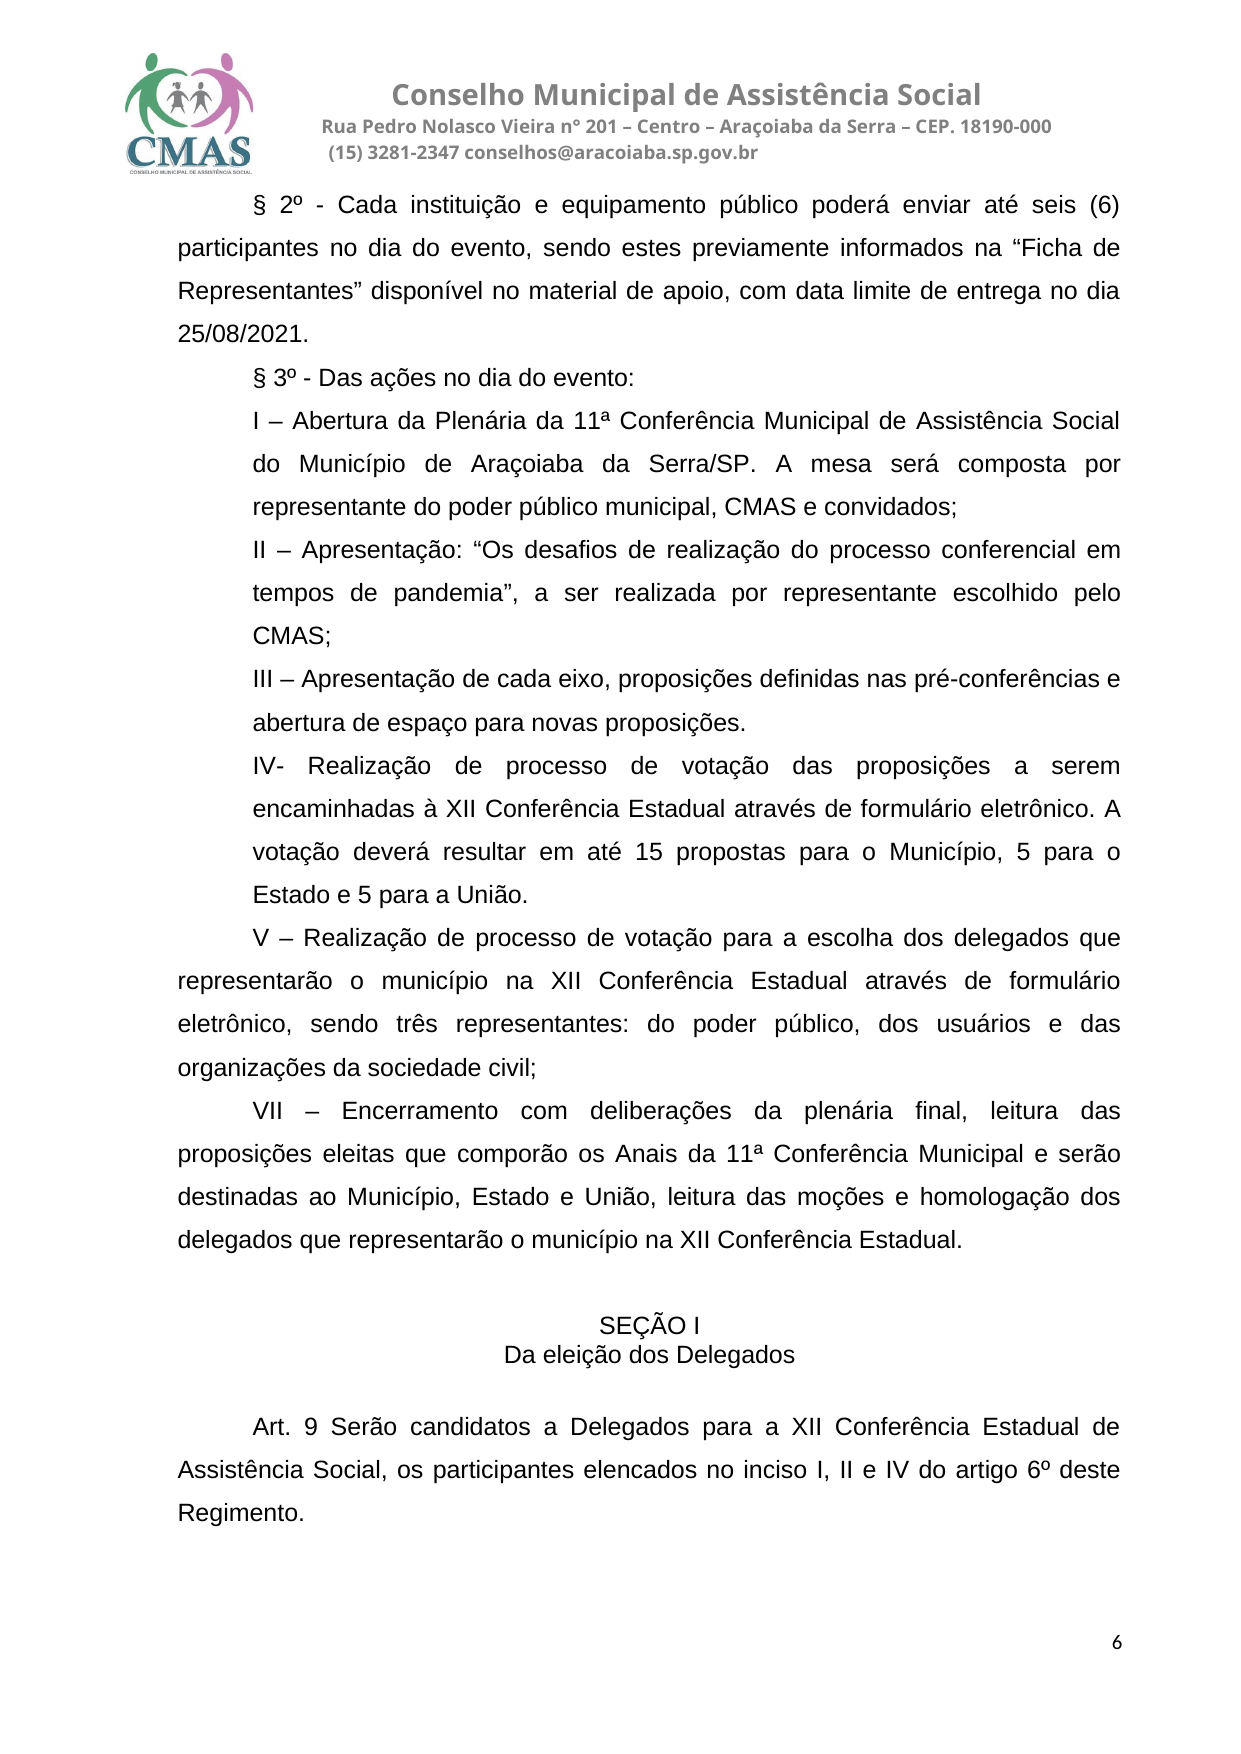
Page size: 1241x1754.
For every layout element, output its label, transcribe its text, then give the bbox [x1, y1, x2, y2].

text Da eleição dos Delegados [177, 1340, 1122, 1369]
text VII – Encerramento com deliberações da plenária final, leitura das proposições eleitas que comporão os Anais da 11ª Conferência Municipal e serão destinadas ao Município, Estado e União, leitura das moções e homologação dos delegados que representarão o município na XII Conferência Estadual. [177, 1096, 1122, 1254]
text I – Abertura da Plenária da 11ª Conferência Municipal de Assistência Social do Município de Araçoiaba da Serra/SP. A mesa será composta por representante do poder público municipal, CMAS e convidados; [252, 406, 1122, 521]
text IV- Realização de processo de votação das proposições a serem encaminhadas à XII Conferência Estadual através de formulário eletrônico. A votação deverá resultar em até 15 propostas para o Município, 5 para o Estado e 5 para a União. [252, 751, 1122, 909]
text § 2º - Cada instituição e equipamento público poderá enviar até seis (6) participantes no dia do evento, sendo estes previamente informados na “Ficha de Representantes” disponível no material de apoio, com data limite de entrega no dia 25/08/2021. [177, 190, 1122, 348]
text III – Apresentação de cada eixo, proposições definidas nas pré-conferências e abertura de espaço para novas proposições. [252, 664, 1122, 736]
text Art. 9 Serão candidatos a Delegados para a XII Conferência Estadual de Assistência Social, os participantes elencados no inciso I, II e IV do artigo 6º deste Regimento. [177, 1412, 1122, 1527]
text V – Realização de processo de votação para a escolha dos delegados que representarão o município na XII Conferência Estadual através de formulário eletrônico, sendo três representantes: do poder público, dos usuários e das organizações da sociedade civil; [177, 923, 1122, 1081]
text § 3º - Das ações no dia do evento: [177, 362, 1122, 391]
picture [125, 53, 255, 174]
text SEÇÃO I [177, 1311, 1122, 1340]
text II – Apresentação: “Os desafios de realização do processo conferencial em tempos de pandemia”, a ser realizada por representante escolhido pelo CMAS; [252, 535, 1122, 650]
